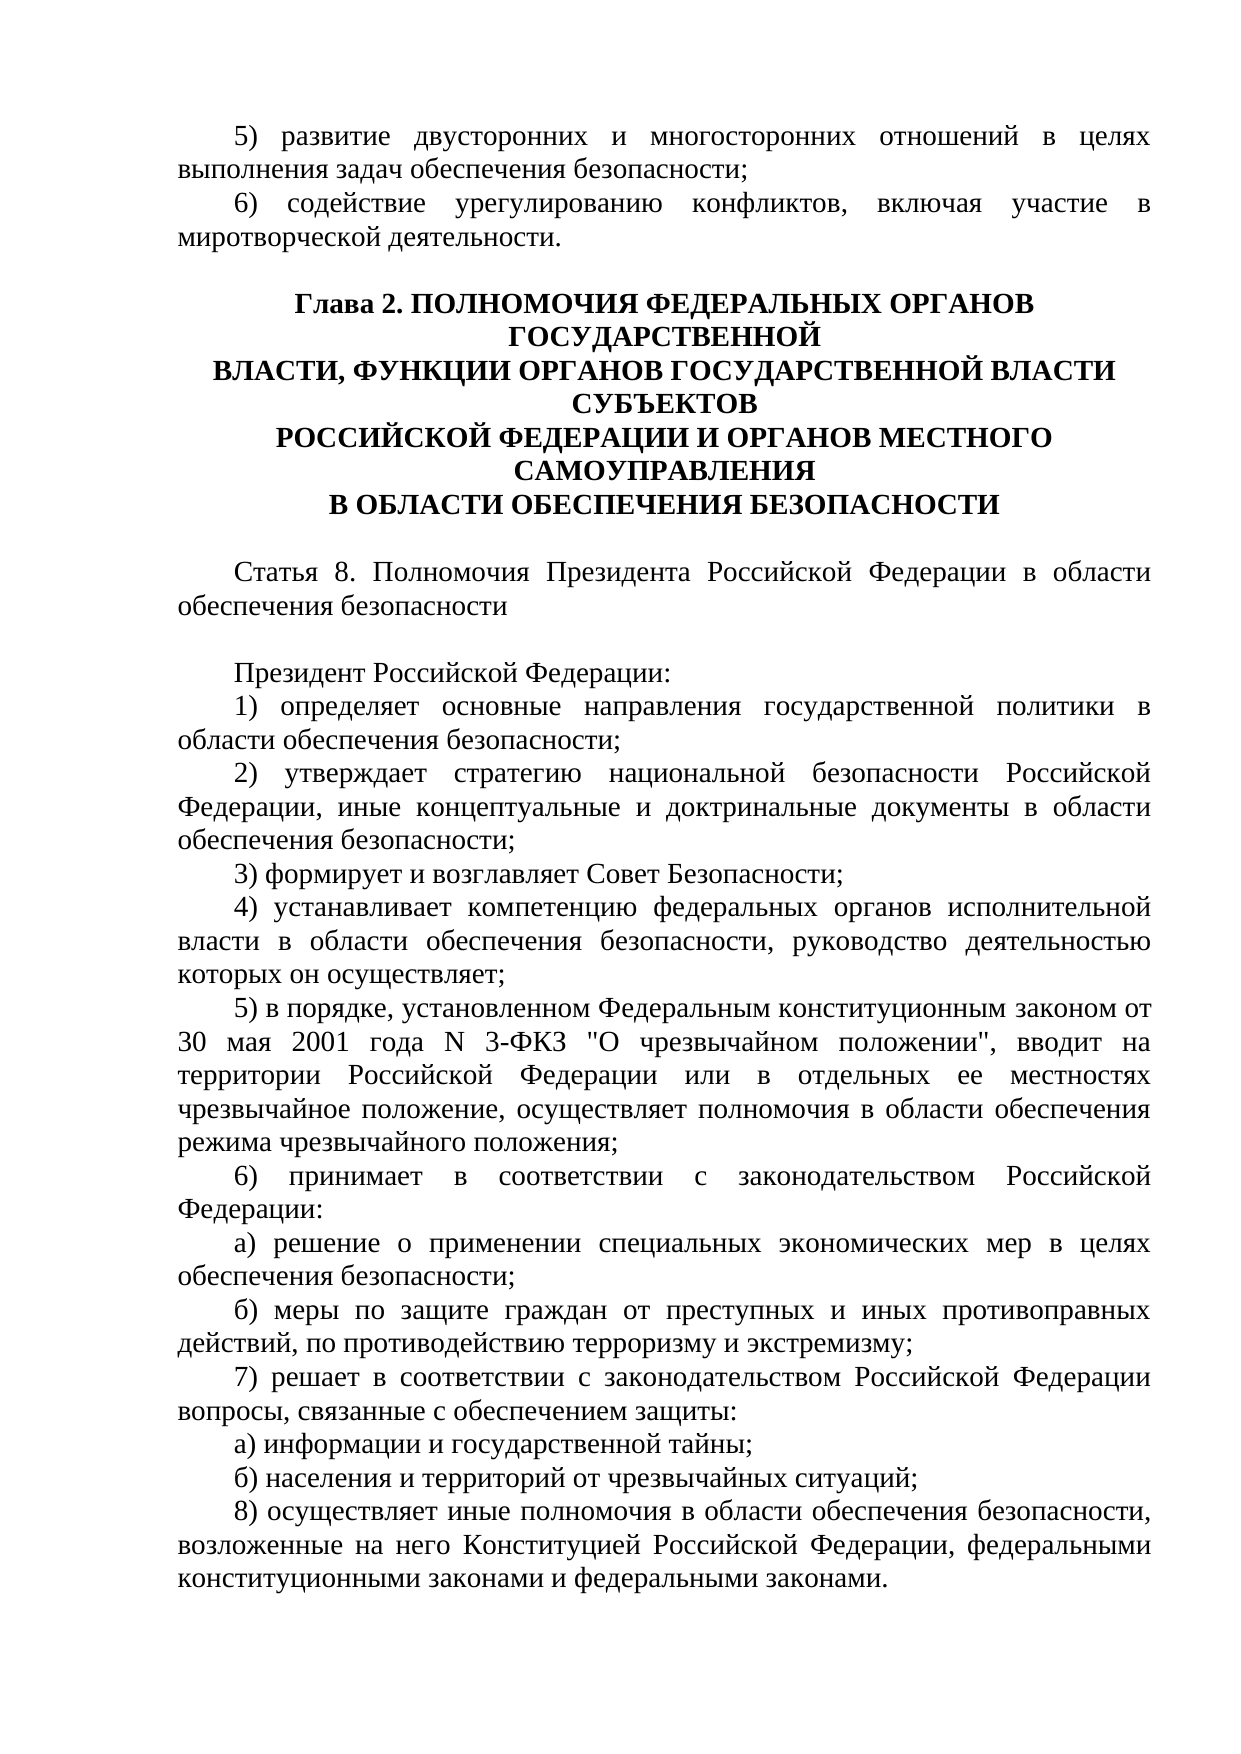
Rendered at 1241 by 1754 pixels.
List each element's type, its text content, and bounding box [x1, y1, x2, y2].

title В ОБЛАСТИ ОБЕСПЕЧЕНИЯ БЕЗОПАСНОСТИ [177, 487, 1152, 521]
text б) населения и территорий от чрезвычайных ситуаций; [177, 1460, 1152, 1493]
title ВЛАСТИ, ФУНКЦИИ ОРГАНОВ ГОСУДАРСТВЕННОЙ ВЛАСТИ СУБЪЕКТОВ [177, 353, 1152, 420]
text 4) устанавливает компетенцию федеральных органов исполнительной власти в области обеспечения безопасности, руководство деятельностью которых он осуществляет; [177, 889, 1152, 990]
text Статья 8. Полномочия Президента Российской Федерации в области обеспечения безопасности [177, 554, 1152, 621]
text 3) формирует и возглавляет Совет Безопасности; [177, 856, 1152, 889]
text а) информации и государственной тайны; [177, 1426, 1152, 1460]
text 1) определяет основные направления государственной политики в области обеспечения безопасности; [177, 688, 1152, 755]
text 6) принимает в соответствии с законодательством Российской Федерации: [177, 1158, 1152, 1225]
text а) решение о применении специальных экономических мер в целях обеспечения безопасности; [177, 1225, 1152, 1292]
title РОССИЙСКОЙ ФЕДЕРАЦИИ И ОРГАНОВ МЕСТНОГО САМОУПРАВЛЕНИЯ [177, 420, 1152, 487]
text 2) утверждает стратегию национальной безопасности Российской Федерации, иные концептуальные и доктринальные документы в области обеспечения безопасности; [177, 755, 1152, 856]
text 5) в порядке, установленном Федеральным конституционным законом от 30 мая 2001 года N 3-ФКЗ "О чрезвычайном положении", вводит на территории Российской Федерации или в отдельных ее местностях чрезвычайное положение, осуществляет полномочия в области обеспечения режима чрезвычайного положения; [177, 990, 1152, 1158]
text 6) содействие урегулированию конфликтов, включая участие в миротворческой деятельности. [177, 185, 1152, 252]
title Глава 2. ПОЛНОМОЧИЯ ФЕДЕРАЛЬНЫХ ОРГАНОВ ГОСУДАРСТВЕННОЙ [177, 286, 1152, 353]
text 5) развитие двусторонних и многосторонних отношений в целях выполнения задач обеспечения безопасности; [177, 118, 1152, 185]
text 7) решает в соответствии с законодательством Российской Федерации вопросы, связанные с обеспечением защиты: [177, 1359, 1152, 1426]
text Президент Российской Федерации: [177, 655, 1152, 688]
text б) меры по защите граждан от преступных и иных противоправных действий, по противодействию терроризму и экстремизму; [177, 1292, 1152, 1359]
text 8) осуществляет иные полномочия в области обеспечения безопасности, возложенные на него Конституцией Российской Федерации, федеральными конституционными законами и федеральными законами. [177, 1493, 1152, 1594]
